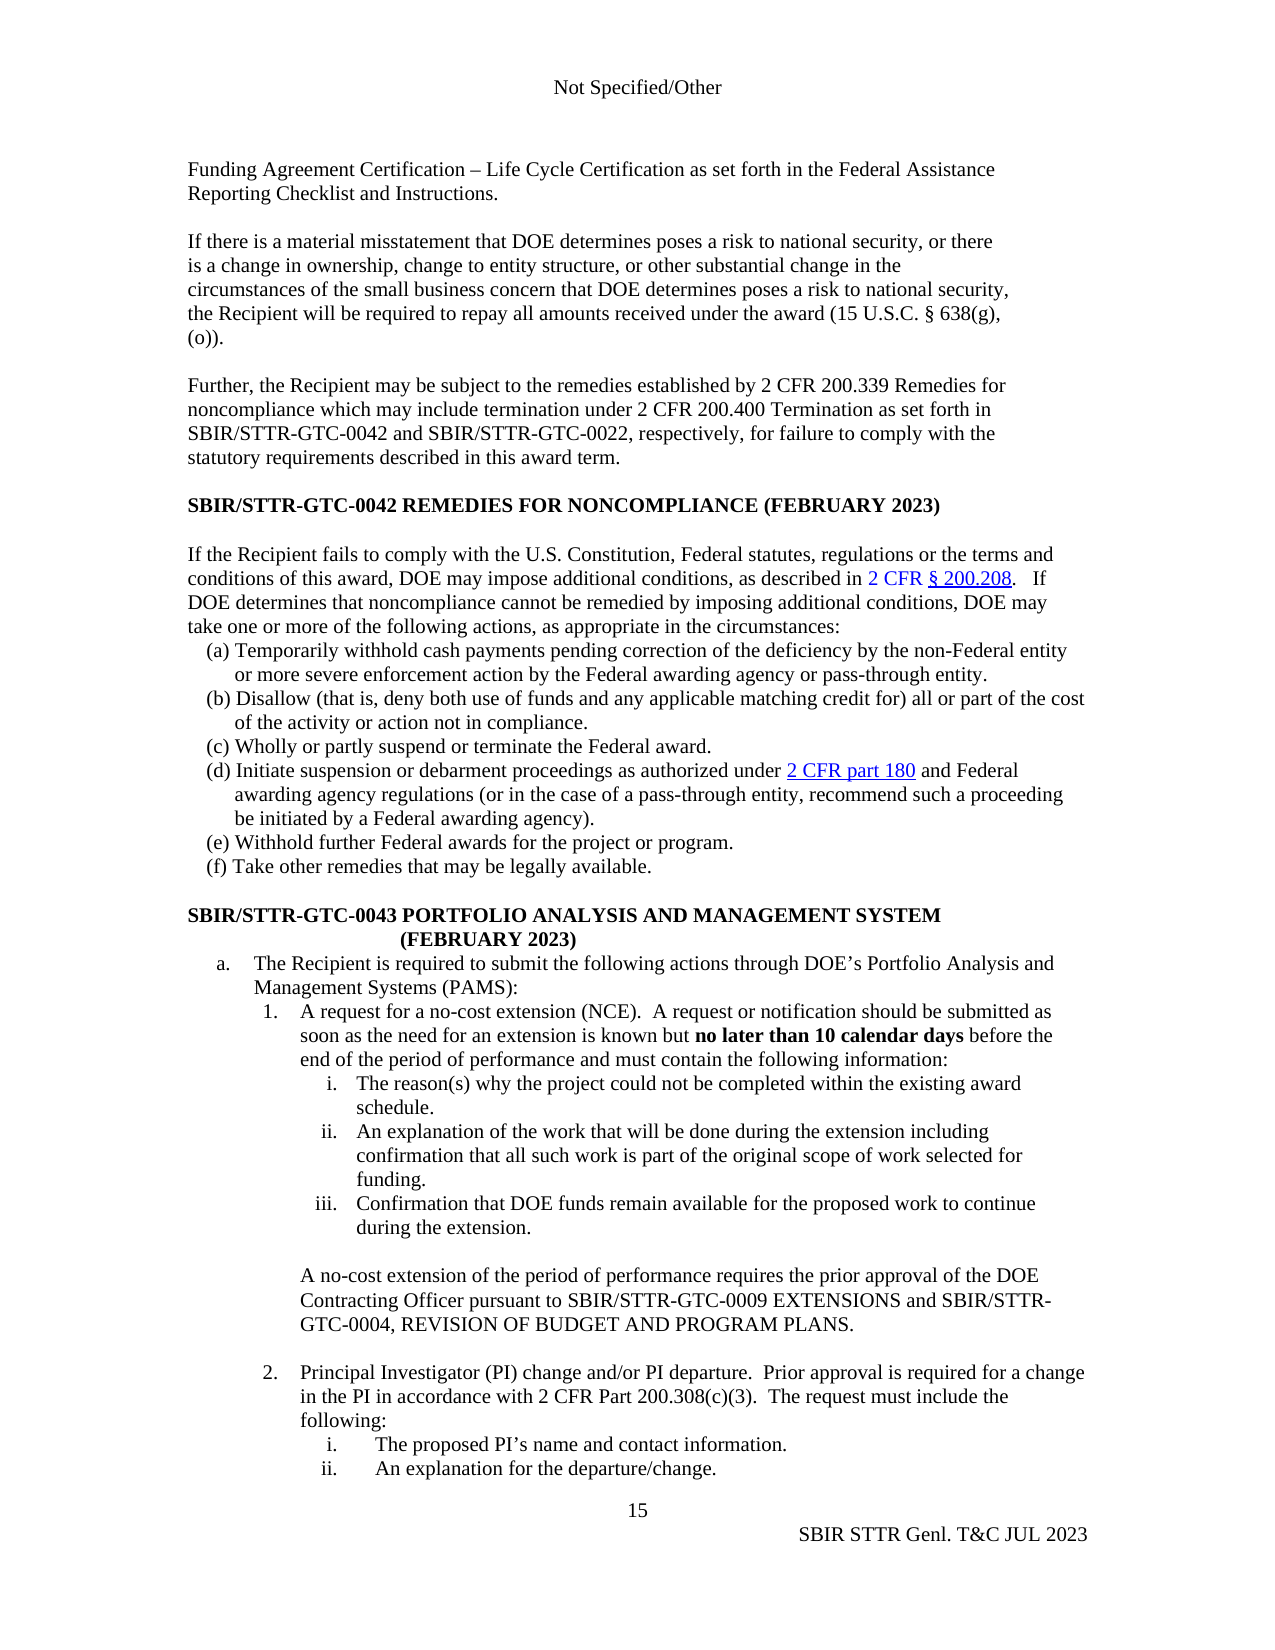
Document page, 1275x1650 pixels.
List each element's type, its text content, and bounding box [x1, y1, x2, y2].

text If there is a material misstatement that DOE determines poses a risk to national security, or there is a change in ownership, change to entity structure, or other substantial change in the circumstances of the small business concern that DOE determines poses a risk to national security, the Recipient will be required to repay all amounts received under the award (15 U.S.C. § 638(g), (o)). [187, 229, 1012, 349]
text SBIR/STTR-GTC-0043 PORTFOLIO ANALYSIS AND MANAGEMENT SYSTEM [187, 902, 1087, 927]
list The proposed PI’s name and contact information. [337, 1432, 1087, 1456]
text (b) Disallow (that is, deny both use of funds and any applicable matching credit for) all or part of the cost of the activity or action not in compliance. [206, 686, 1087, 734]
text (c) Wholly or partly suspend or terminate the Federal award. [206, 734, 1087, 758]
text (f) Take other remedies that may be legally available. [206, 854, 1087, 878]
list Principal Investigator (PI) change and/or PI departure. Prior approval is required for a change in the PI in accordance with 2 CFR Part 200.308(c)(3). The request must include the following: [262, 1360, 1087, 1432]
text If the Recipient fails to comply with the U.S. Constitution, Federal statutes, regulations or the terms and conditions of this award, DOE may impose additional conditions, as described in 2 CFR § 200.208. If DOE determines that noncompliance cannot be remedied by imposing additional conditions, DOE may take one or more of the following actions, as appropriate in the circumstances: [187, 542, 1087, 638]
text Further, the Recipient may be subject to the remedies established by 2 CFR 200.339 Remedies for noncompliance which may include termination under 2 CFR 200.400 Termination as set forth in SBIR/STTR-GTC-0042 and SBIR/STTR-GTC-0022, respectively, for failure to comply with the statutory requirements described in this award term. [187, 373, 1012, 469]
text (FEBRUARY 2023) [394, 927, 1087, 951]
text (e) Withhold further Federal awards for the project or program. [206, 830, 1087, 854]
list A request for a no-cost extension (NCE). A request or notification should be submitted as soon as the need for an extension is known but no later than 10 calendar days before the end of the period of performance and must contain the following information: [262, 999, 1087, 1071]
list The reason(s) why the project could not be completed within the existing award schedule. [337, 1071, 1087, 1119]
list An explanation of the work that will be done during the extension including confirmation that all such work is part of the original scope of work selected for funding. [337, 1119, 1087, 1191]
text SBIR/STTR-GTC-0042 REMEDIES FOR NONCOMPLIANCE (FEBRUARY 2023) [187, 493, 1087, 517]
text (d) Initiate suspension or debarment proceedings as authorized under 2 CFR part 180 and Federal awarding agency regulations (or in the case of a pass-through entity, recommend such a proceeding be initiated by a Federal awarding agency). [206, 758, 1087, 830]
list An explanation for the departure/change. [337, 1456, 1087, 1480]
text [187, 157, 1012, 205]
text A no-cost extension of the period of performance requires the prior approval of the DOE Contracting Officer pursuant to SBIR/STTR-GTC-0009 EXTENSIONS and SBIR/STTR-GTC-0004, REVISION OF BUDGET AND PROGRAM PLANS. [300, 1263, 1087, 1336]
list The Recipient is required to submit the following actions through DOE’s Portfolio Analysis and Management Systems (PAMS): [216, 951, 1087, 999]
text (a) Temporarily withhold cash payments pending correction of the deficiency by the non-Federal entity or more severe enforcement action by the Federal awarding agency or pass-through entity. [206, 638, 1087, 686]
list Confirmation that DOE funds remain available for the proposed work to continue during the extension. [337, 1191, 1087, 1239]
